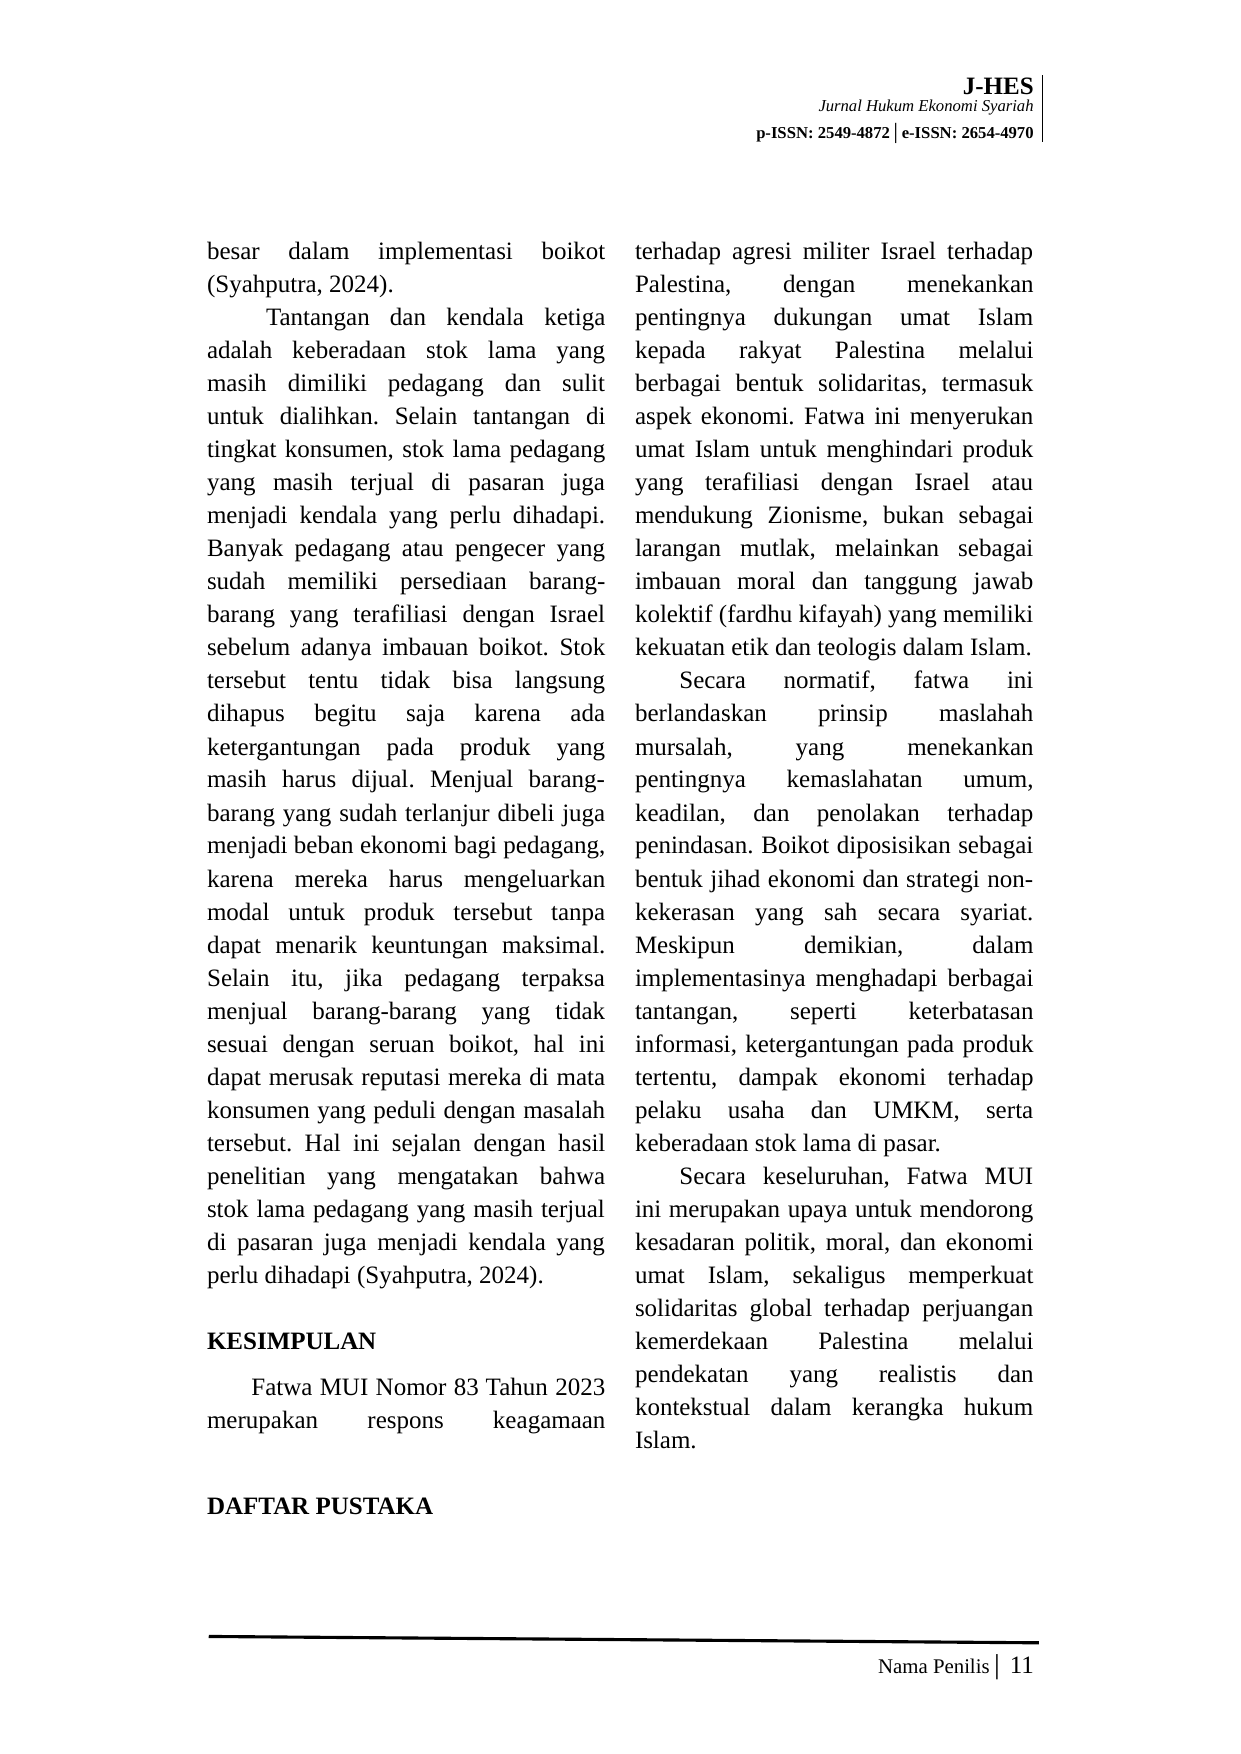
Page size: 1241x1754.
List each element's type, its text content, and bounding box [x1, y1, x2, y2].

text Secara normatif, fatwa ini berlandaskan prinsip maslahah mursalah, yang menekankan pentingnya kemaslahatan umum, keadilan, dan penolakan terhadap penindasan. Boikot diposisikan sebagai bentuk jihad ekonomi dan strategi non-kekerasan yang sah secara syariat. Meskipun demikian, dalam implementasinya menghadapi berbagai tantangan, seperti keterbatasan informasi, ketergantungan pada produk tertentu, dampak ekonomi terhadap pelaku usaha dan UMKM, serta keberadaan stok lama di pasar. [635, 666, 1033, 1157]
text Fatwa MUI Nomor 83 Tahun 2023 merupakan respons keagamaan terhadap agresi militer Israel terhadap Palestina, dengan menekankan pentingnya dukungan umat Islam kepada rakyat Palestina melalui berbagai bentuk solidaritas, termasuk aspek ekonomi. Fatwa ini menyerukan umat Islam untuk menghindari produk yang terafiliasi dengan Israel atau mendukung Zionisme, bukan sebagai larangan mutlak, melainkan sebagai imbauan moral dan tanggung jawab kolektif (fardhu kifayah) yang memiliki kekuatan etik dan teologis dalam Islam. [635, 236, 1033, 661]
text Secara keseluruhan, Fatwa MUI ini merupakan upaya untuk mendorong kesadaran politik, moral, dan ekonomi umat Islam, sekaligus memperkuat solidaritas global terhadap perjuangan kemerdekaan Palestina melalui pendekatan yang realistis dan kontekstual dalam kerangka hukum Islam. [635, 1161, 1033, 1454]
text DAFTAR PUSTAKA [207, 1491, 1033, 1520]
text KESIMPULAN [207, 1326, 605, 1355]
text Tantangan dan kendala ketiga adalah keberadaan stok lama yang masih dimiliki pedagang dan sulit untuk dialihkan. Selain tantangan di tingkat konsumen, stok lama pedagang yang masih terjual di pasaran juga menjadi kendala yang perlu dihadapi. Banyak pedagang atau pengecer yang sudah memiliki persediaan barang-barang yang terafiliasi dengan Israel sebelum adanya imbauan boikot. Stok tersebut tentu tidak bisa langsung dihapus begitu saja karena ada ketergantungan pada produk yang masih harus dijual. Menjual barang-barang yang sudah terlanjur dibeli juga menjadi beban ekonomi bagi pedagang, karena mereka harus mengeluarkan modal untuk produk tersebut tanpa dapat menarik keuntungan maksimal. Selain itu, jika pedagang terpaksa menjual barang-barang yang tidak sesuai dengan seruan boikot, hal ini dapat merusak reputasi mereka di mata konsumen yang peduli dengan masalah tersebut. Hal ini sejalan dengan hasil penelitian yang mengatakan bahwa stok lama pedagang yang masih terjual di pasaran juga menjadi kendala yang perlu dihadapi . [207, 302, 605, 1289]
